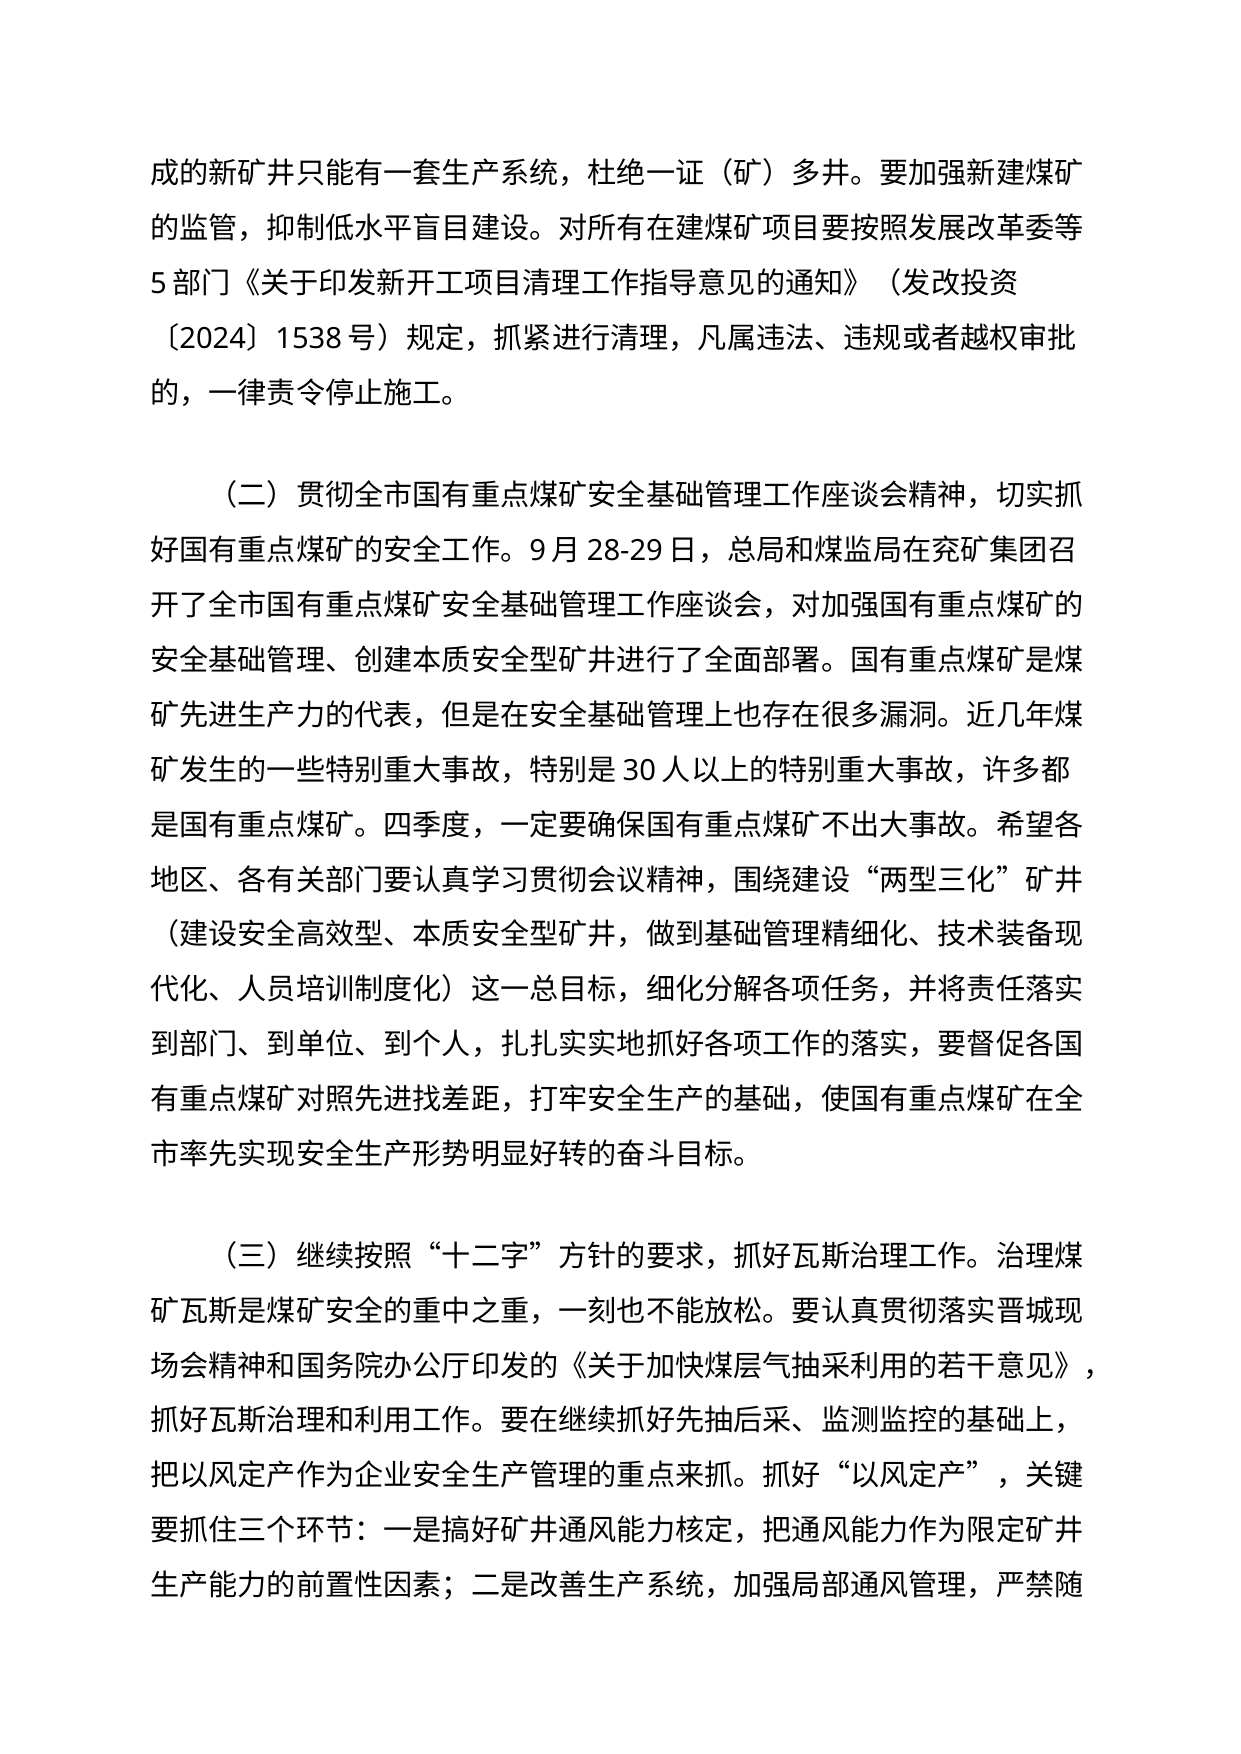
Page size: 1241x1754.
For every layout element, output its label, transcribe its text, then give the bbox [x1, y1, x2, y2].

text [150, 150, 1090, 412]
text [150, 1232, 1090, 1604]
text （二）贯彻全市国有重点煤矿安全基础管理工作座谈会精神，切实抓好国有重点煤矿的安全工作。9月28-29日，总局和煤监局在兖矿集团召开了全市国有重点煤矿安全基础管理工作座谈会，对加强国有重点煤矿的安全基础管理、创建本质安全型矿井进行了全面部署。国有重点煤矿是煤矿先进生产力的代表，但是在安全基础管理上也存在很多漏洞。近几年煤矿发生的一些特别重大事故，特别是30人以上的特别重大事故，许多都是国有重点煤矿。四季度，一定要确保国有重点煤矿不出大事故。希望各地区、各有关部门要认真学习贯彻会议精神，围绕建设“两型三化”矿井（建设安全高效型、本质安全型矿井，做到基础管理精细化、技术装备现代化、人员培训制度化）这一总目标，细化分解各项任务，并将责任落实到部门、到单位、到个人，扎扎实实地抓好各项工作的落实，要督促各国有重点煤矿对照先进找差距，打牢安全生产的基础，使国有重点煤矿在全市率先实现安全生产形势明显好转的奋斗目标。 [150, 472, 1090, 1173]
